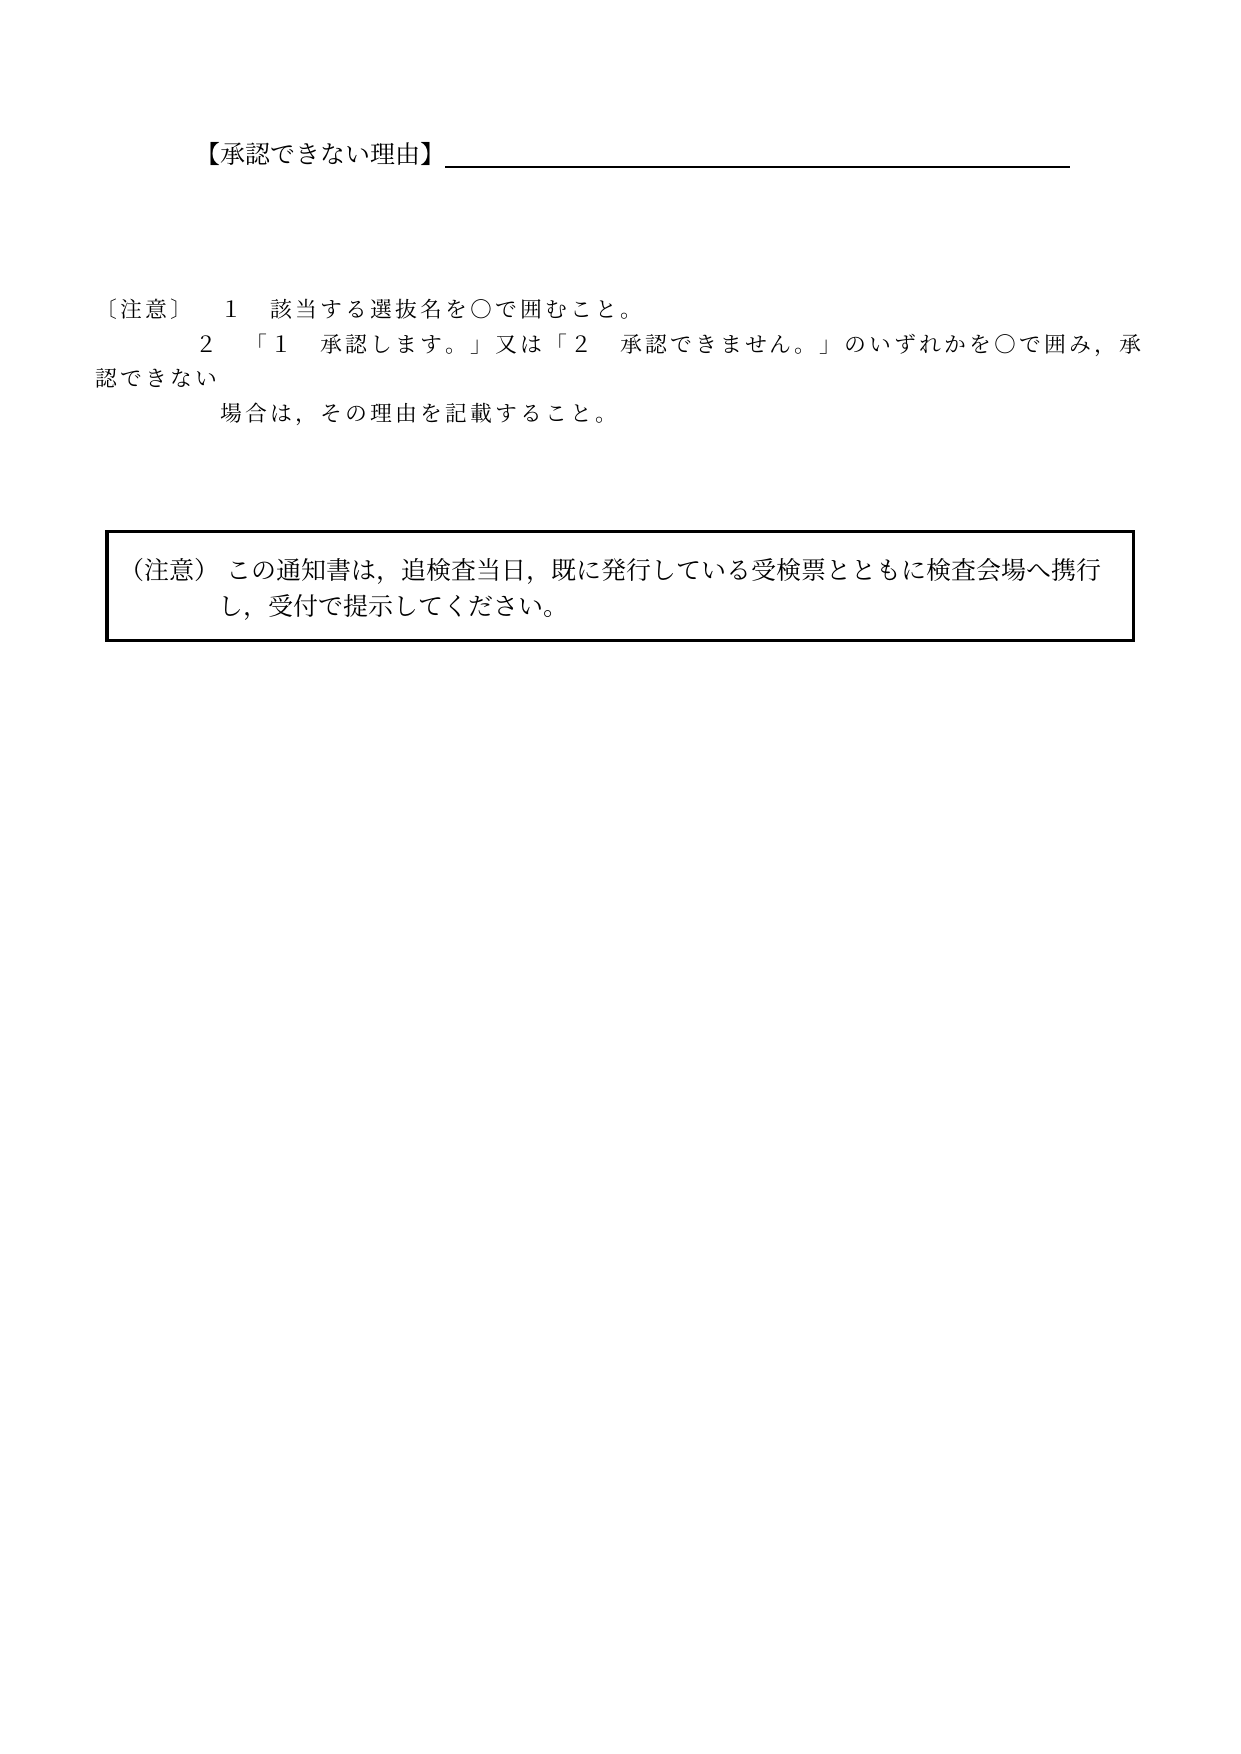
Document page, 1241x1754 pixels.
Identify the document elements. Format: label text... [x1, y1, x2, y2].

text ２ 「１ 承認します。」又は「２ 承認できません。」のいずれかを○で囲み，承認できない [95, 325, 1145, 394]
text 場合は，その理由を記載すること。 [95, 394, 1145, 429]
text 【承認できない理由】 [95, 118, 1145, 187]
text 〔注意〕 １ 該当する選抜名を○で囲むこと。 [95, 291, 1145, 325]
